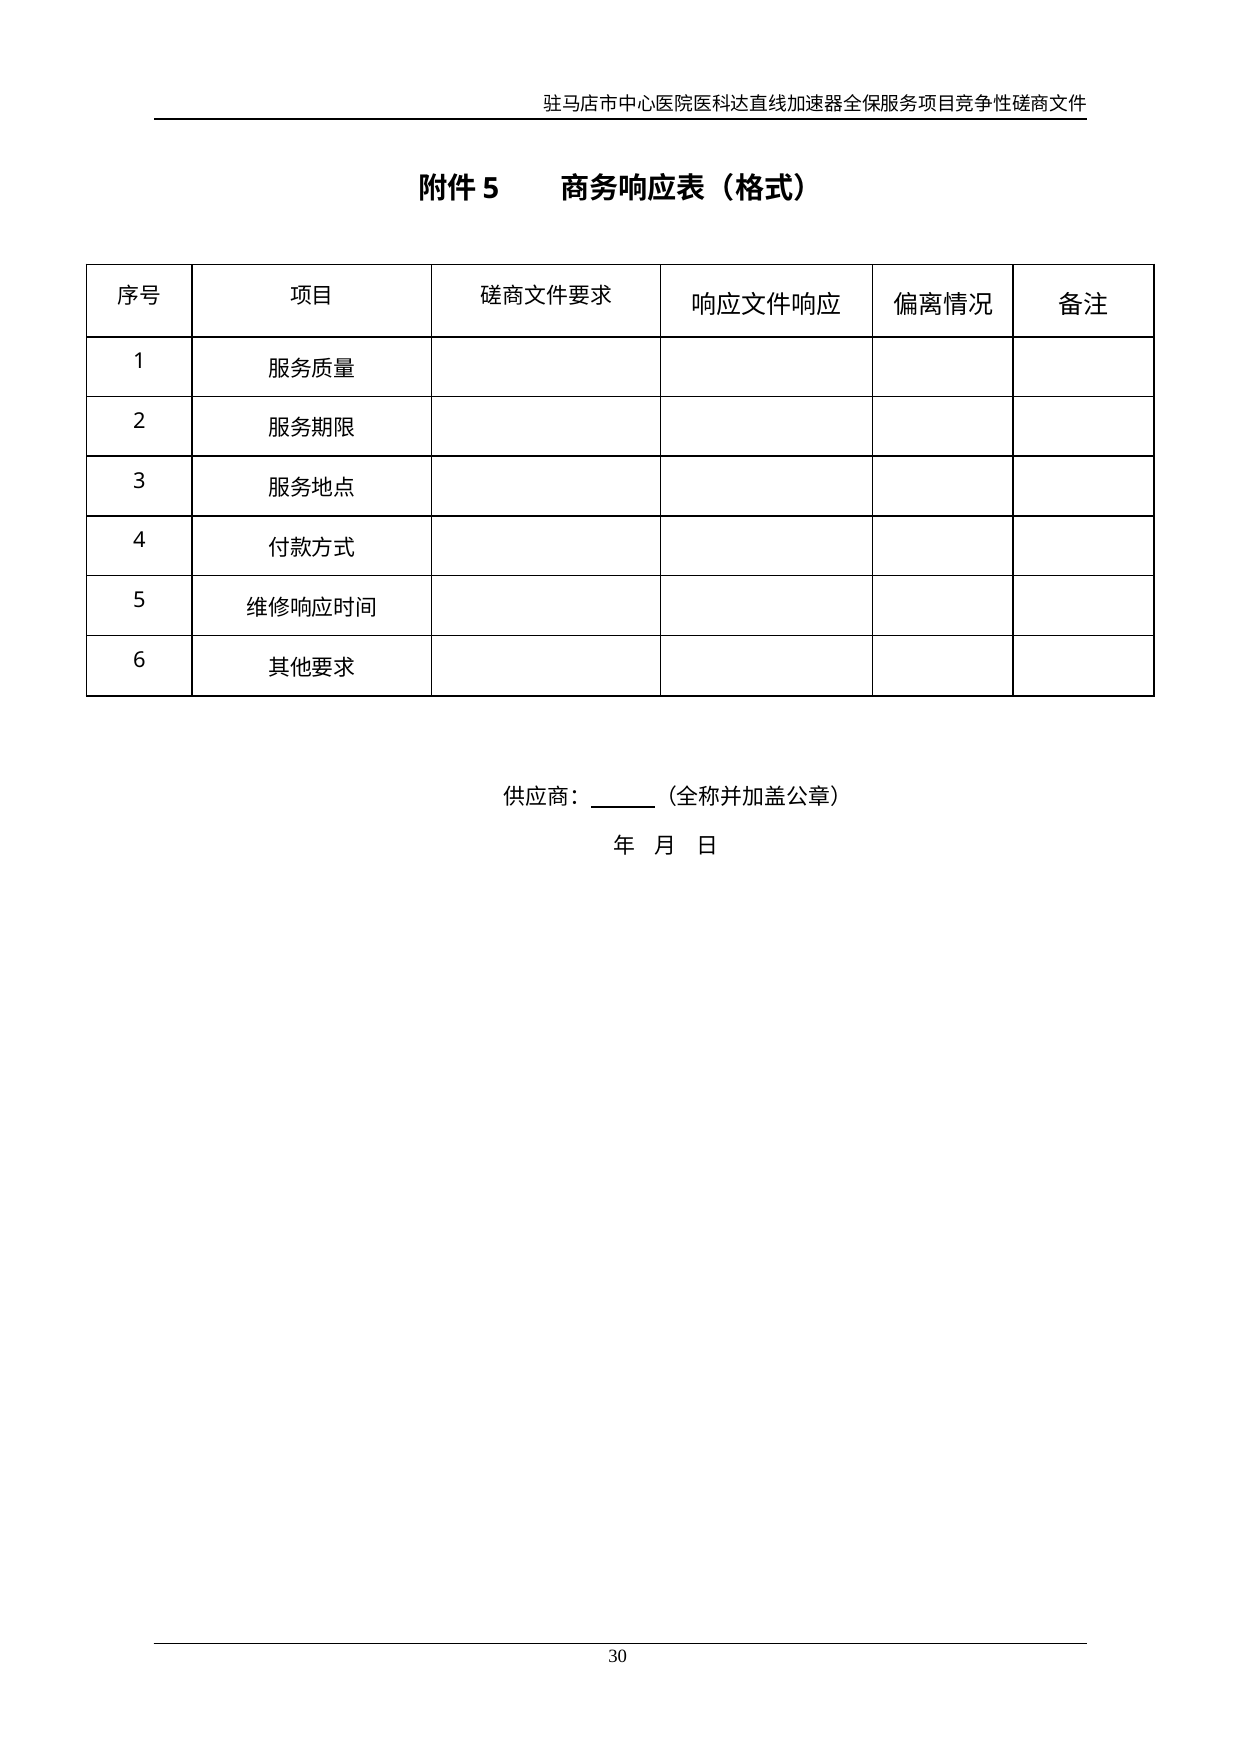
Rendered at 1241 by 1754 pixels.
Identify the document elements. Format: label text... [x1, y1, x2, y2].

table_cell [873, 397, 1012, 455]
table_cell 其他要求 [193, 636, 431, 695]
table_cell [432, 457, 660, 515]
table_cell [661, 457, 872, 515]
table_cell [873, 457, 1012, 515]
table_cell [661, 576, 872, 634]
subtitle 附件5 商务响应表（格式） [153, 164, 1087, 207]
table_cell [432, 397, 660, 455]
table_cell [873, 636, 1012, 695]
text 年 月 日 [153, 827, 1087, 861]
table_cell [873, 517, 1012, 575]
table_cell 3 [87, 457, 191, 515]
table_cell 2 [87, 397, 191, 455]
table_cell 服务地点 [193, 457, 431, 515]
table_cell [661, 338, 872, 396]
table_header 备注 [1014, 265, 1153, 336]
table_cell [432, 338, 660, 396]
table_cell 4 [87, 517, 191, 575]
table_cell 1 [87, 338, 191, 396]
table_cell 5 [87, 576, 191, 634]
table_cell [1014, 457, 1153, 515]
table_cell 服务期限 [193, 397, 431, 455]
table_header 偏离情况 [873, 265, 1012, 336]
table_cell [1014, 636, 1153, 695]
table_cell [432, 636, 660, 695]
table_cell 付款方式 [193, 517, 431, 575]
table_cell 6 [87, 636, 191, 695]
table_header 项目 [193, 265, 431, 336]
table_header 序号 [87, 265, 191, 336]
table_cell [432, 517, 660, 575]
table_cell [873, 576, 1012, 634]
table_header 响应文件响应 [661, 265, 872, 336]
table_cell [432, 576, 660, 634]
table_cell [1014, 517, 1153, 575]
table_cell [1014, 338, 1153, 396]
table_cell 服务质量 [193, 338, 431, 396]
table_header 磋商文件要求 [432, 265, 660, 336]
table_cell [661, 397, 872, 455]
text 供应商： （全称并加盖公章） [153, 778, 1087, 812]
table_cell [1014, 576, 1153, 634]
table_cell [661, 517, 872, 575]
table_cell [873, 338, 1012, 396]
table_cell [661, 636, 872, 695]
table_cell 维修响应时间 [193, 576, 431, 634]
table_cell [1014, 397, 1153, 455]
